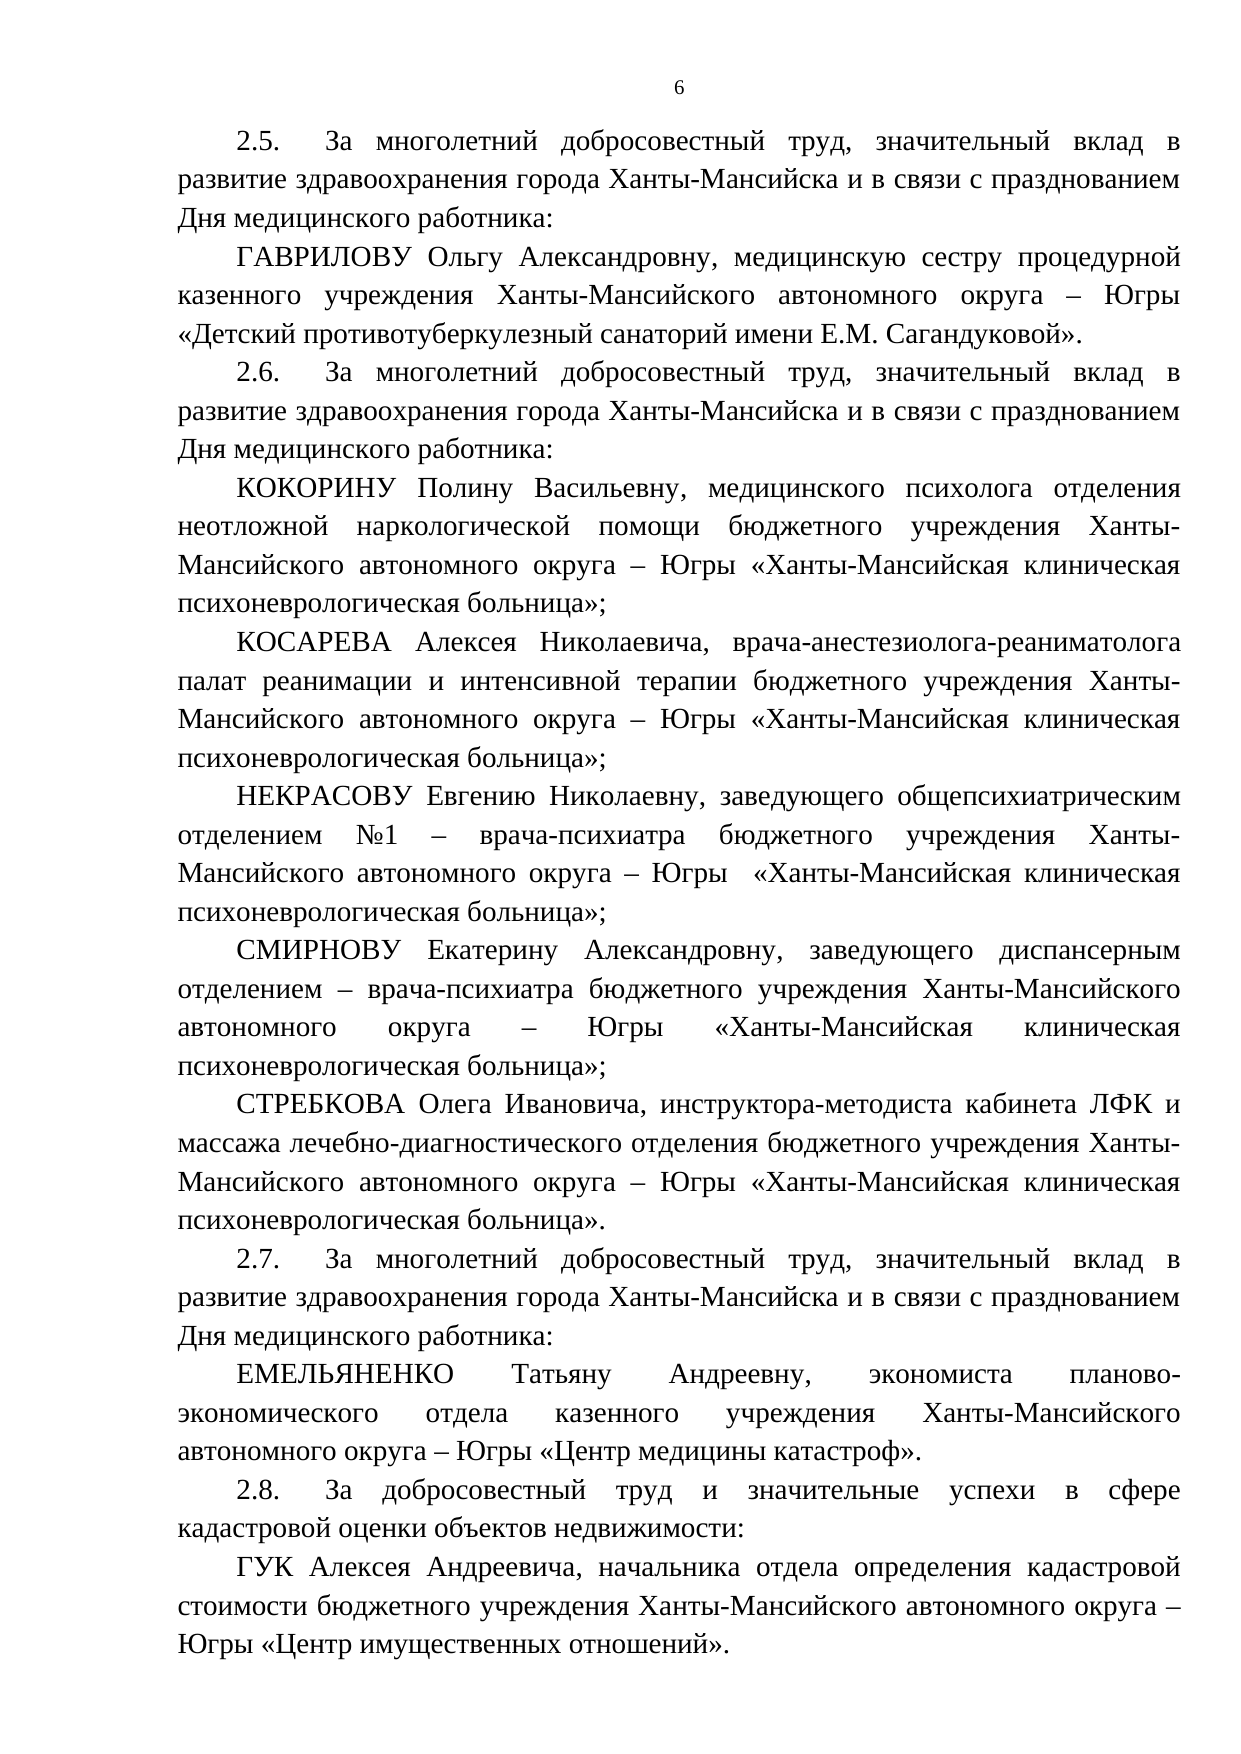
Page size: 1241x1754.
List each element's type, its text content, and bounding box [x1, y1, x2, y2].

text гавриловУ Ольгу Александровну, медицинскую сестру процедурной казенного учреждения Ханты-Мансийского автономного округа – Югры «Детский противотуберкулезный санаторий имени Е.М. Сагандуковой». [177, 239, 1181, 349]
text 2.7. За многолетний добросовестный труд, значительный вклад в развитие здравоохранения города Ханты-Мансийска и в связи с празднованием Дня медицинского работника: [177, 1241, 1181, 1351]
text кокорину Полину Васильевну, медицинского психолога отделения неотложной наркологической помощи бюджетного учреждения Ханты-Мансийского автономного округа – Югры «Ханты-Мансийская клиническая психоневрологическая больница»; [177, 470, 1181, 619]
text 2.5. За многолетний добросовестный труд, значительный вклад в развитие здравоохранения города Ханты-Мансийска и в связи с празднованием Дня медицинского работника: [177, 123, 1181, 234]
text стребкова Олега Ивановича, инструктора-методиста кабинета ЛФК и массажа лечебно-диагностического отделения бюджетного учреждения Ханты-Мансийского автономного округа – Югры «Ханты-Мансийская клиническая психоневрологическая больница». [177, 1087, 1181, 1236]
text косарева Алексея Николаевича, врача-анестезиолога-реаниматолога палат реанимации и интенсивной терапии бюджетного учреждения Ханты-Мансийского автономного округа – Югры «Ханты-Мансийская клиническая психоневрологическая больница»; [177, 624, 1181, 773]
text смирнову Екатерину Александровну, заведующего диспансерным отделением – врача-психиатра бюджетного учреждения Ханты-Мансийского автономного округа – Югры «Ханты-Мансийская клиническая психоневрологическая больница»; [177, 932, 1181, 1082]
text 2.8. За добросовестный труд и значительные успехи в сфере кадастровой оценки объектов недвижимости: [177, 1472, 1181, 1544]
text Некрасову Евгению Николаевну, заведующего общепсихиатрическим отделением №1 – врача-психиатра бюджетного учреждения Ханты-Мансийского автономного округа – Югры «Ханты-Мансийская клиническая психоневрологическая больница»; [177, 778, 1181, 927]
text Гук Алексея Андреевича, начальника отдела определения кадастровой стоимости бюджетного учреждения Ханты-Мансийского автономного округа – Югры «Центр имущественных отношений». [177, 1549, 1181, 1660]
text 2.6. За многолетний добросовестный труд, значительный вклад в развитие здравоохранения города Ханты-Мансийска и в связи с празднованием Дня медицинского работника: [177, 354, 1181, 465]
text емельяненко Татьяну Андреевну, экономиста планово-экономического отдела казенного учреждения Ханты-Мансийского автономного округа – Югры «Центр медицины катастроф». [177, 1356, 1181, 1467]
